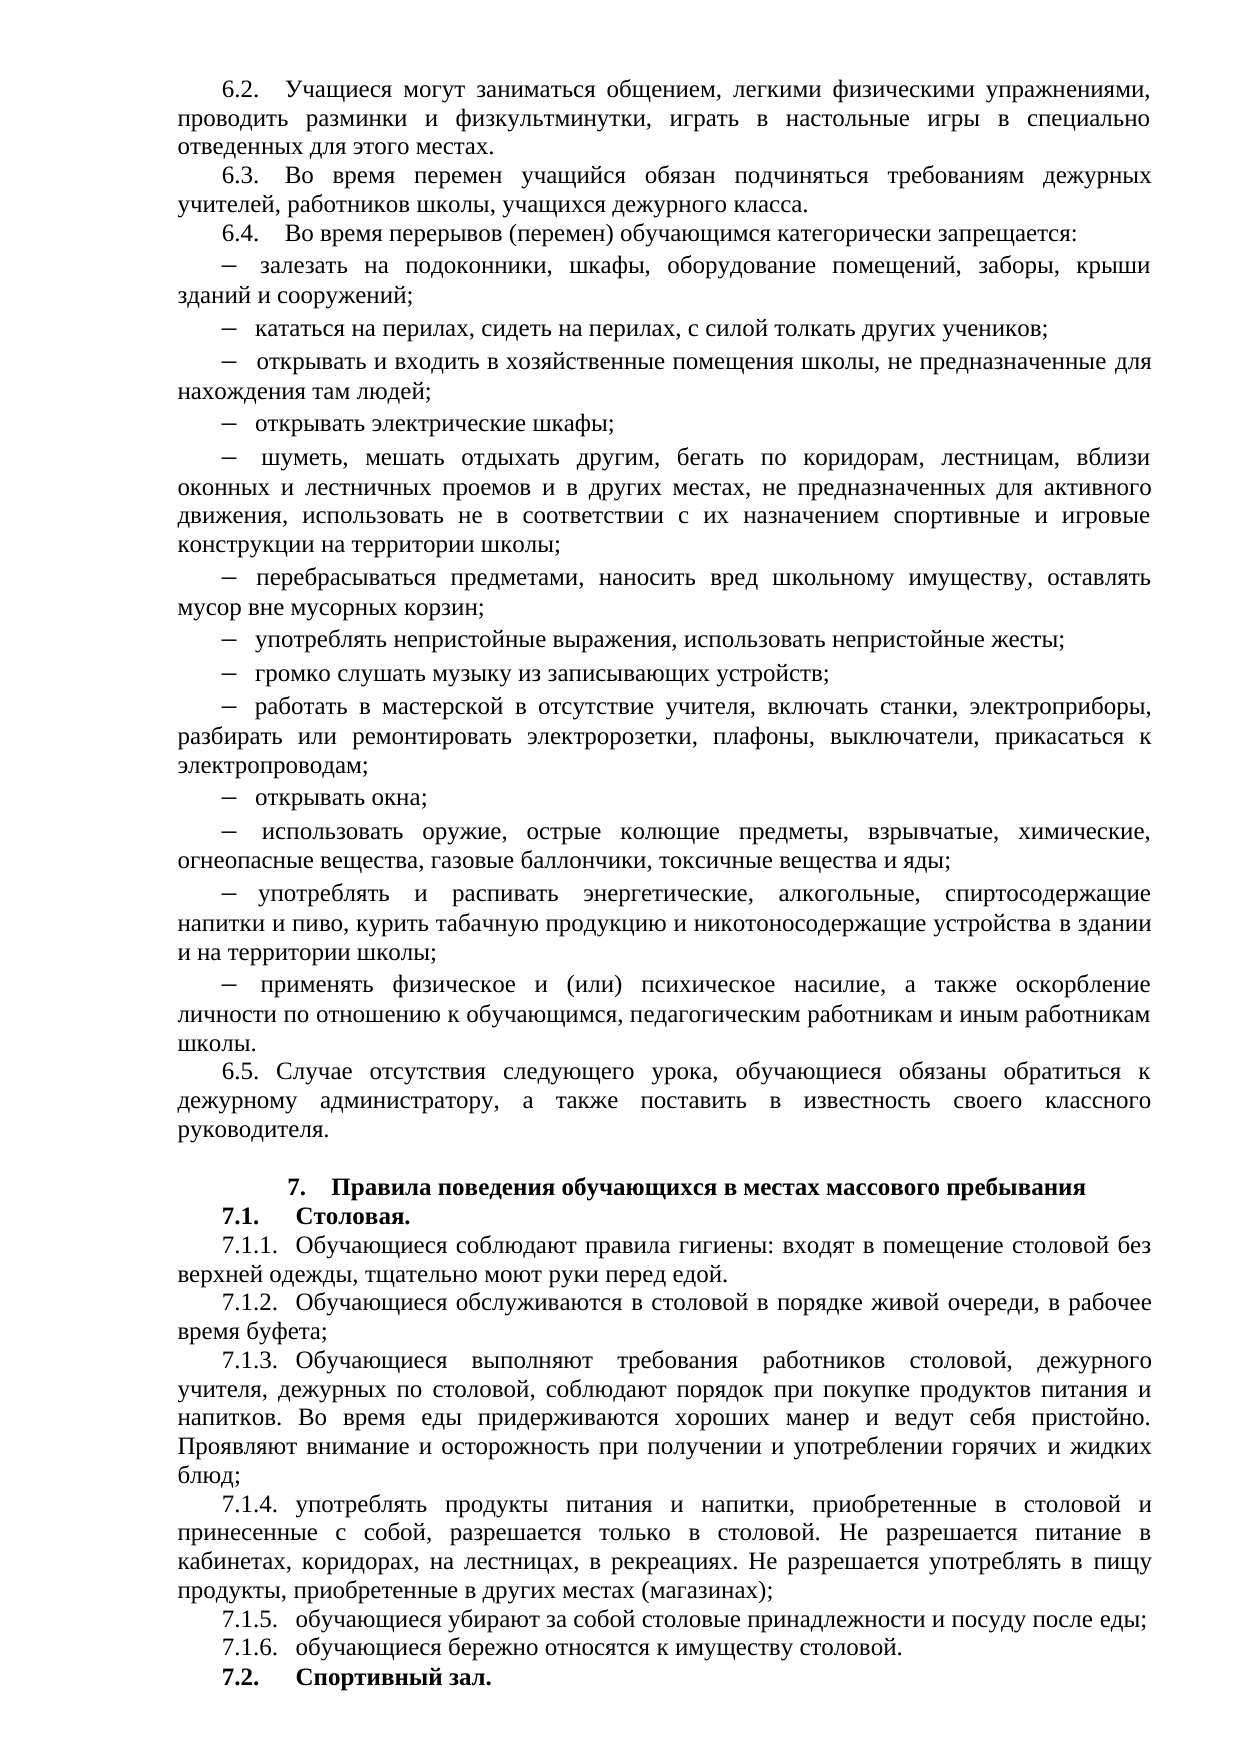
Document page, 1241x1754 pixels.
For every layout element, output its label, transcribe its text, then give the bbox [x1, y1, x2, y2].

subtitle Правила поведения обучающихся в местах массового пребывания [177, 1172, 1152, 1201]
list 6.5. Случае отсутствия следующего урока, обучающиеся обязаны обратиться к дежурному администратору, а также поставить в известность своего классного руководителя. [177, 1056, 1152, 1143]
list Обучающиеся соблюдают правила гигиены: входят в помещение столовой без верхней одежды, тщательно моют руки перед едой. [177, 1230, 1152, 1287]
list Учащиеся могут заниматься общением, легкими физическими упражнениями, проводить разминки и физкультминутки, играть в настольные игры в специально отведенных для этого местах. [177, 74, 1152, 160]
list Обучающиеся обслуживаются в столовой в порядке живой очереди, в рабочее время буфета; [177, 1287, 1152, 1345]
list использовать оружие, острые колющие предметы, взрывчатые, химические, огнеопасные вещества, газовые баллончики, токсичные вещества и яды; [177, 812, 1152, 874]
list Во время перерывов (перемен) обучающимся категорически запрещается: [177, 218, 1152, 246]
list употреблять и распивать энергетические, алкогольные, спиртосодержащие напитки и пиво, курить табачную продукцию и никотоносодержащие устройства в здании и на территории школы; [177, 874, 1152, 965]
list употреблять непристойные выражения, использовать непристойные жесты; [177, 620, 1152, 654]
list Обучающиеся выполняют требования работников столовой, дежурного учителя, дежурных по столовой, соблюдают порядок при покупке продуктов питания и напитков. Во время еды придерживаются хороших манер и ведут себя пристойно. Проявляют внимание и осторожность при получении и употреблении горячих и жидких блюд; [177, 1345, 1152, 1489]
list залезать на подоконники, шкафы, оборудование помещений, заборы, крыши зданий и сооружений; [177, 246, 1152, 309]
subtitle Столовая. [177, 1201, 1152, 1230]
list употреблять продукты питания и напитки, приобретенные в столовой и принесенные с собой, разрешается только в столовой. Не разрешается питание в кабинетах, коридорах, на лестницах, в рекреациях. Не разрешается употреблять в пищу продукты, приобретенные в других местах (магазинах); [177, 1489, 1152, 1604]
list обучающиеся бережно относятся к имуществу столовой. [177, 1632, 1152, 1661]
list работать в мастерской в отсутствие учителя, включать станки, электроприборы, разбирать или ремонтировать электророзетки, плафоны, выключатели, прикасаться к электропроводам; [177, 687, 1152, 778]
list открывать окна; [177, 778, 1152, 812]
list открывать электрические шкафы; [177, 404, 1152, 438]
list перебрасываться предметами, наносить вред школьному имуществу, оставлять мусор вне мусорных корзин; [177, 558, 1152, 620]
list Во время перемен учащийся обязан подчиняться требованиям дежурных учителей, работников школы, учащихся дежурного класса. [177, 160, 1152, 218]
list применять физическое и (или) психическое насилие, а также оскорбление личности по отношению к обучающимся, педагогическим работникам и иным работникам школы. [177, 965, 1152, 1056]
list кататься на перилах, сидеть на перилах, с силой толкать других учеников; [177, 309, 1152, 342]
list открывать и входить в хозяйственные помещения школы, не предназначенные для нахождения там людей; [177, 342, 1152, 404]
list громко слушать музыку из записывающих устройств; [177, 654, 1152, 687]
list обучающиеся убирают за собой столовые принадлежности и посуду после еды; [177, 1604, 1152, 1632]
list шуметь, мешать отдыхать другим, бегать по коридорам, лестницам, вблизи оконных и лестничных проемов и в других местах, не предназначенных для активного движения, использовать не в соответствии с их назначением спортивные и игровые конструкции на территории школы; [177, 438, 1152, 558]
subtitle Спортивный зал. [177, 1662, 1152, 1690]
